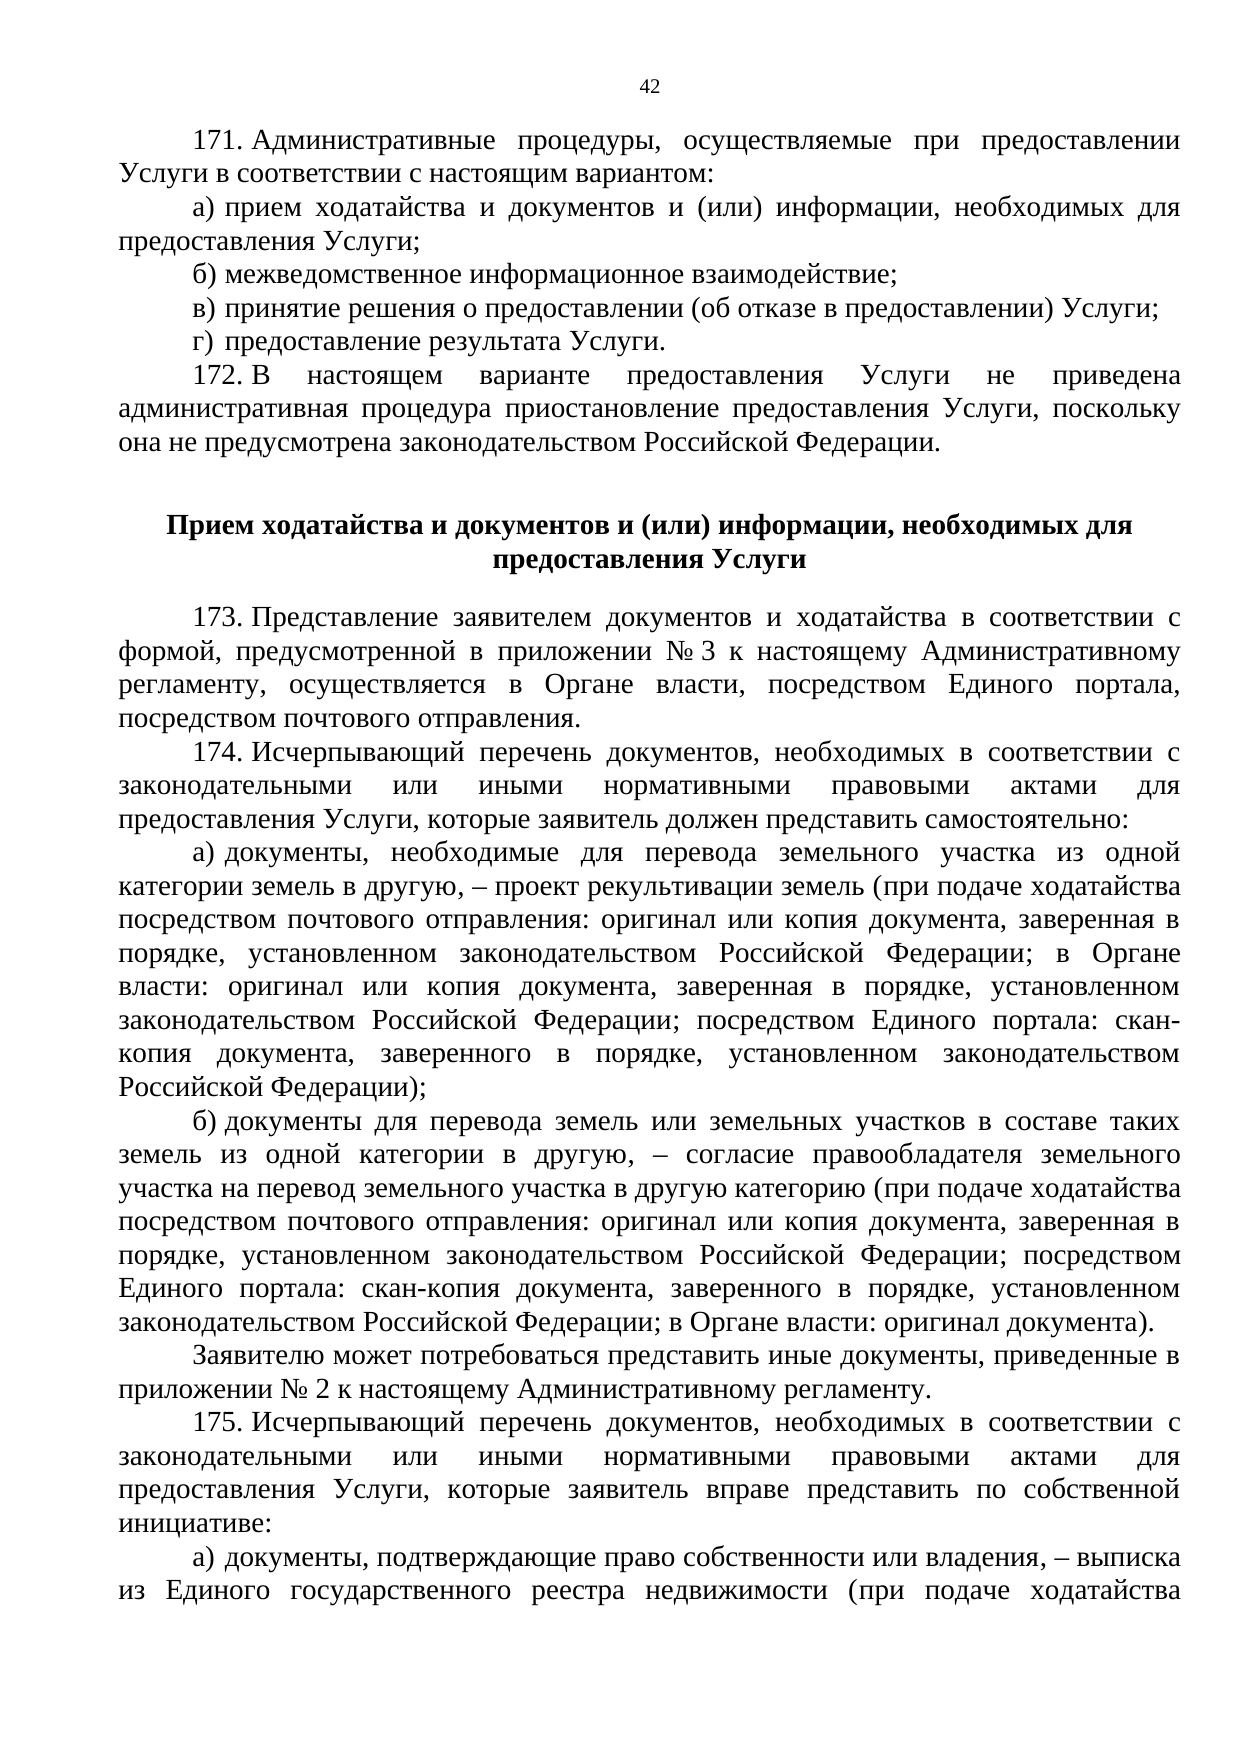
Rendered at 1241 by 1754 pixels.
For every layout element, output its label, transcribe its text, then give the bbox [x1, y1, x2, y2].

list В настоящем варианте предоставления Услуги не приведена административная процедура приостановление предоставления Услуги, поскольку она не предусмотрена законодательством Российской Федерации. [118, 357, 1181, 457]
list Прием ходатайства и документов и (или) информации, необходимых для предоставления Услуги [118, 507, 1181, 574]
list предоставление результата Услуги. [118, 323, 1181, 357]
list документы для перевода земель или земельных участков в составе таких земель из одной категории в другую, – согласие правообладателя земельного участка на перевод земельного участка в другую категорию (при подаче ходатайства посредством почтового отправления: оригинал или копия документа, заверенная в порядке, установленном законодательством Российской Федерации; посредством Единого портала: скан-копия документа, заверенного в порядке, установленном законодательством Российской Федерации; в Органе власти: оригинал документа). [118, 1103, 1181, 1337]
text Заявителю может потребоваться представить иные документы, приведенные в приложении № 2 к настоящему Административному регламенту. [118, 1337, 1181, 1404]
list Исчерпывающий перечень документов, необходимых в соответствии с законодательными или иными нормативными правовыми актами для предоставления Услуги, которые заявитель вправе представить по собственной инициативе: [118, 1404, 1181, 1539]
list документы, необходимые для перевода земельного участка из одной категории земель в другую, – проект рекультивации земель (при подаче ходатайства посредством почтового отправления: оригинал или копия документа, заверенная в порядке, установленном законодательством Российской Федерации; в Органе власти: оригинал или копия документа, заверенная в порядке, установленном законодательством Российской Федерации; посредством Единого портала: скан-копия документа, заверенного в порядке, установленном законодательством Российской Федерации); [118, 834, 1181, 1103]
list межведомственное информационное взаимодействие; [118, 256, 1181, 290]
list принятие решения о предоставлении (об отказе в предоставлении) Услуги; [118, 290, 1181, 323]
list Исчерпывающий перечень документов, необходимых в соответствии с законодательными или иными нормативными правовыми актами для предоставления Услуги, которые заявитель должен представить самостоятельно: [118, 734, 1181, 834]
list Представление заявителем документов и ходатайства в соответствии с формой, предусмотренной в приложении № 3 к настоящему Административному регламенту, осуществляется в Органе власти, посредством Единого портала, посредством почтового отправления. [118, 599, 1181, 734]
list Административные процедуры, осуществляемые при предоставлении Услуги в соответствии с настоящим вариантом: [118, 122, 1181, 189]
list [118, 1539, 1181, 1606]
list прием ходатайства и документов и (или) информации, необходимых для предоставления Услуги; [118, 189, 1181, 256]
